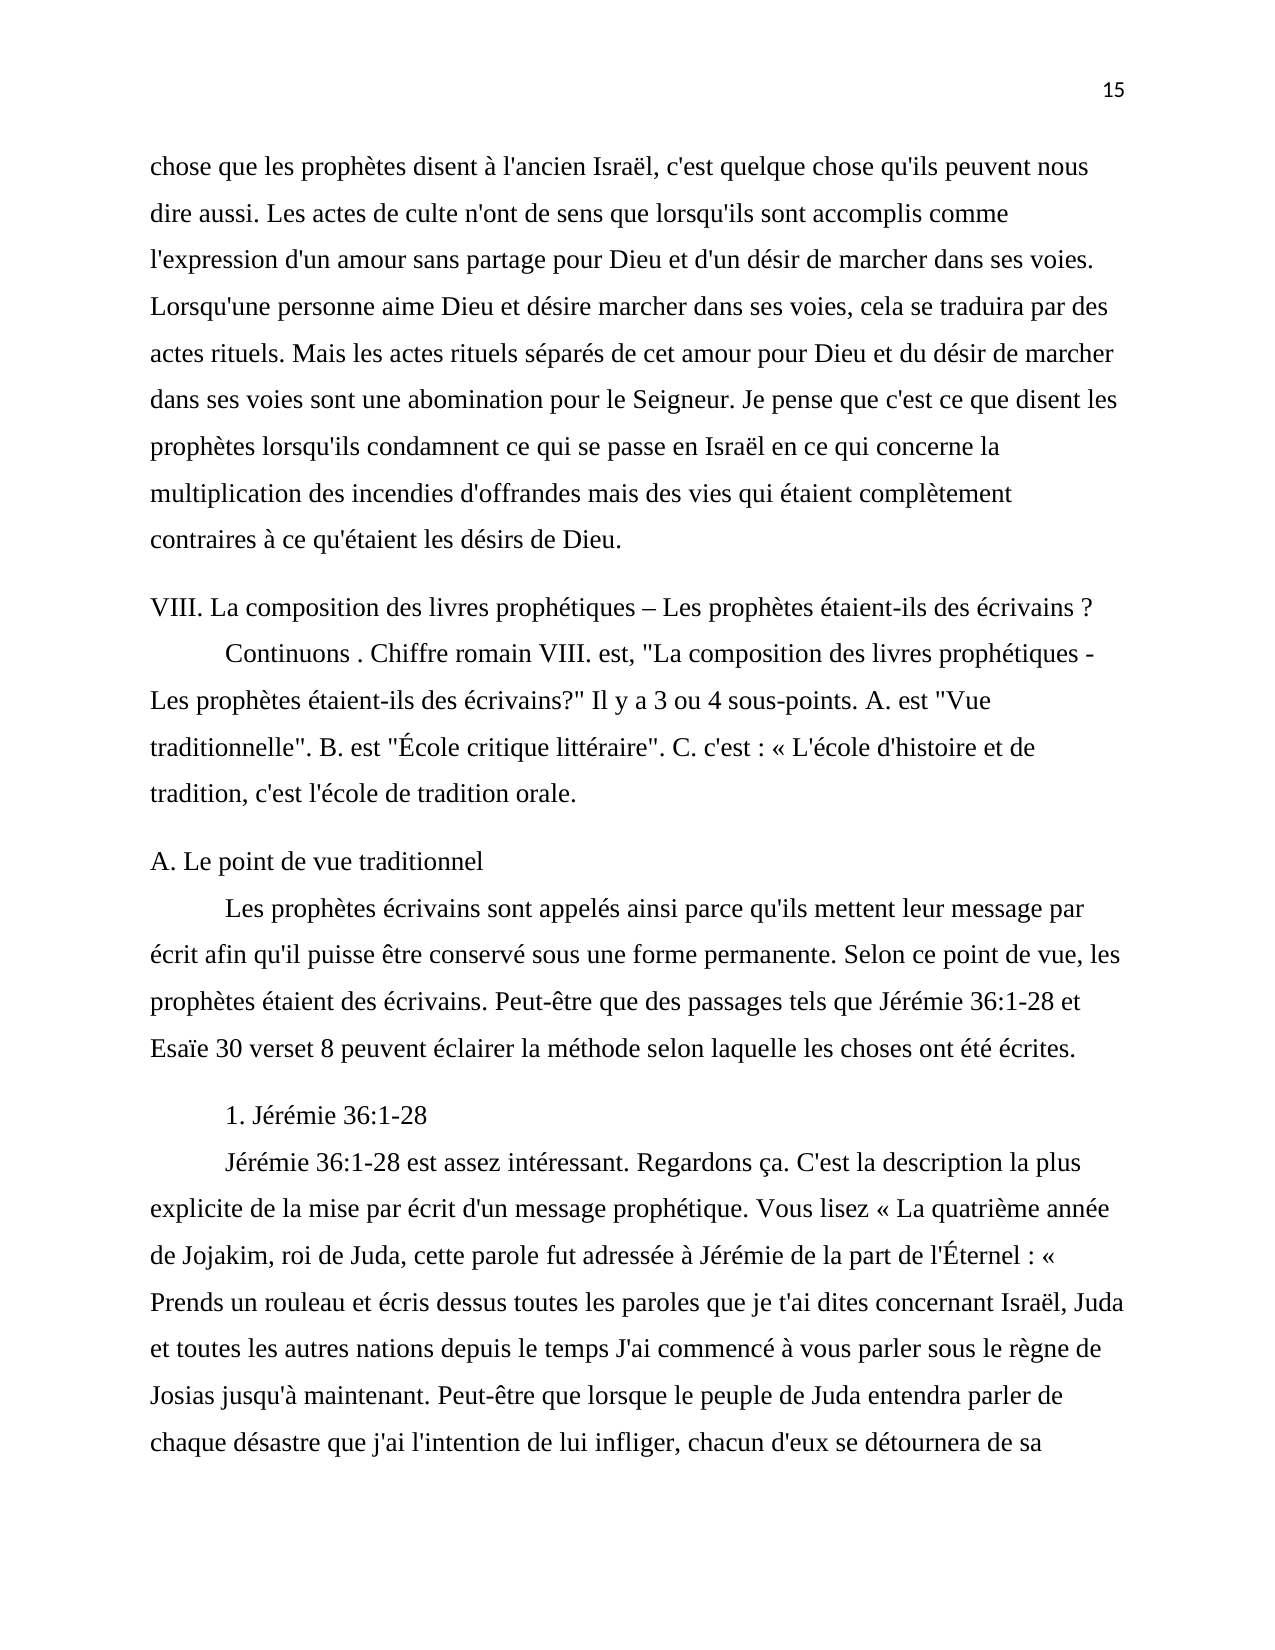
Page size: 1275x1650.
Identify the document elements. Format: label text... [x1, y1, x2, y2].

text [150, 150, 1125, 554]
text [150, 1099, 1125, 1457]
text VIII. La composition des livres prophétiques – Les prophètes étaient-ils des écrivains ? Continuons . Chiffre romain VIII. est, "La composition des livres prophétiques - Les prophètes étaient-ils des écrivains?" Il y a 3 ou 4 sous-points. A. est "Vue traditionnelle". B. est "École critique littéraire". C. c'est : « L'école d'histoire et de tradition, c'est l'école de tradition orale. [150, 591, 1125, 809]
text A. Le point de vue traditionnel Les prophètes écrivains sont appelés ainsi parce qu'ils mettent leur message par écrit afin qu'il puisse être conservé sous une forme permanente. Selon ce point de vue, les prophètes étaient des écrivains. Peut-être que des passages tels que Jérémie 36:1-28 et Esaïe 30 verset 8 peuvent éclairer la méthode selon laquelle les choses ont été écrites. [150, 845, 1125, 1063]
